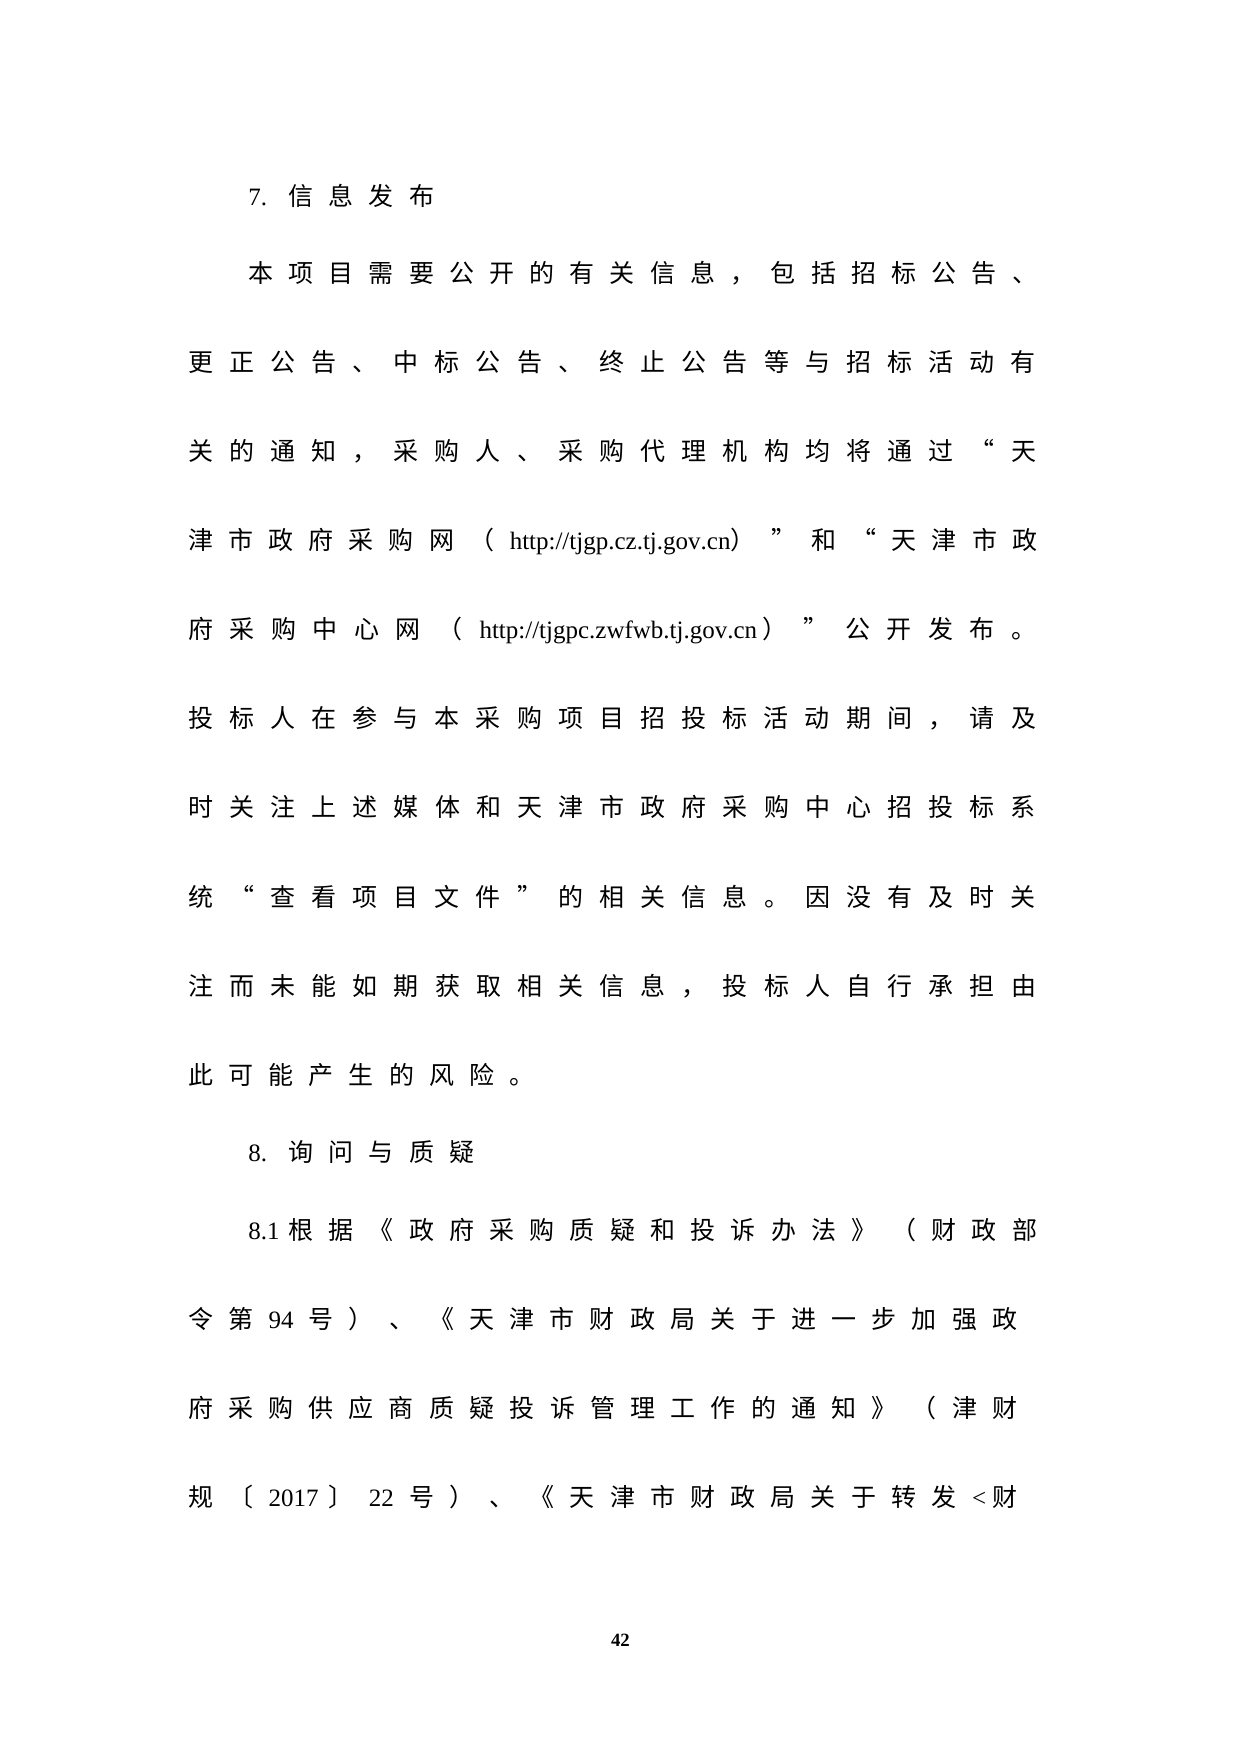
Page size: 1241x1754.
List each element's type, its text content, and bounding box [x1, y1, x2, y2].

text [188, 1198, 1052, 1525]
text 7. 信息发布 [188, 164, 1052, 224]
text 本项目需要公开的有关信息，包括招标公告、更正公告、中标公告、终止公告等与招标活动有关的通知，采购人、采购代理机构均将通过“天津市政府采购网（http://tjgp.cz.tj.gov.cn）”和“天津市政府采购中心网（http://tjgpc.zwfwb.tj.gov.cn）”公开发布。投标人在参与本采购项目招投标活动期间，请及时关注上述媒体和天津市政府采购中心招投标系统“查看项目文件”的相关信息。因没有及时关注而未能如期获取相关信息，投标人自行承担由此可能产生的风险。 [188, 242, 1052, 1103]
text 8. 询问与质疑 [188, 1121, 1052, 1180]
